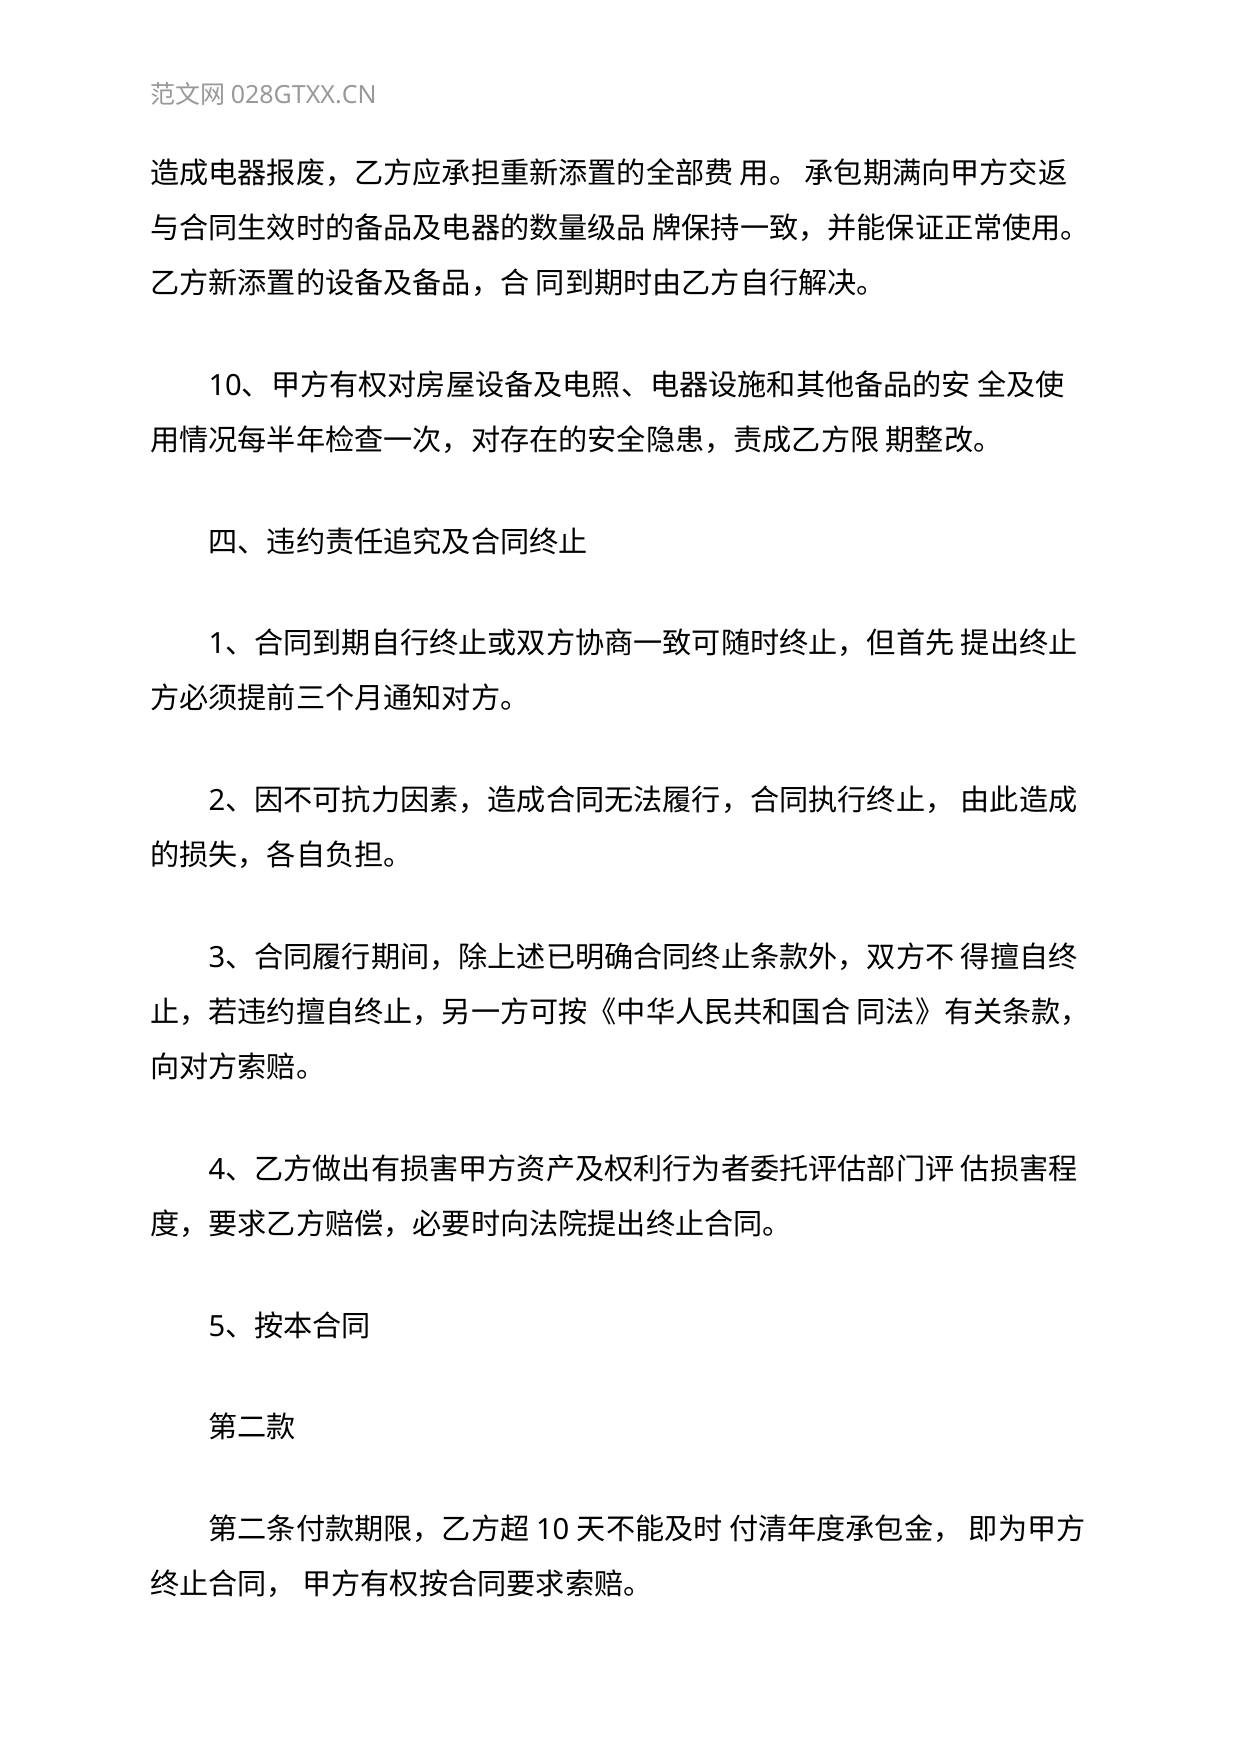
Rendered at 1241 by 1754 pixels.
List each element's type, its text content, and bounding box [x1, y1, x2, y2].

text 四、违约责任追究及合同终止 [150, 518, 1090, 561]
text 4、乙方做出有损害甲方资产及权利行为者委托评估部门评 估损害程度，要求乙方赔偿，必要时向法院提出终止合同。 [150, 1145, 1090, 1243]
text 10、甲方有权对房屋设备及电照、电器设施和其他备品的安 全及使用情况每半年检查一次，对存在的安全隐患，责成乙方限 期整改。 [150, 362, 1090, 459]
text 第二款 [150, 1404, 1090, 1446]
text 3、合同履行期间，除上述已明确合同终止条款外，双方不 得擅自终止，若违约擅自终止，另一方可按《中华人民共和国合 同法》有关条款，向对方索赔。 [150, 934, 1090, 1086]
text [150, 150, 1090, 302]
text 第二条付款期限，乙方超 10 天不能及时 付清年度承包金， 即为甲方终止合同， 甲方有权按合同要求索赔。 [150, 1506, 1090, 1603]
text 1、合同到期自行终止或双方协商一致可随时终止，但首先 提出终止方必须提前三个月通知对方。 [150, 620, 1090, 717]
text 2、因不可抗力因素，造成合同无法履行，合同执行终止， 由此造成的损失，各自负担。 [150, 777, 1090, 874]
text 5、按本合同 [150, 1302, 1090, 1344]
